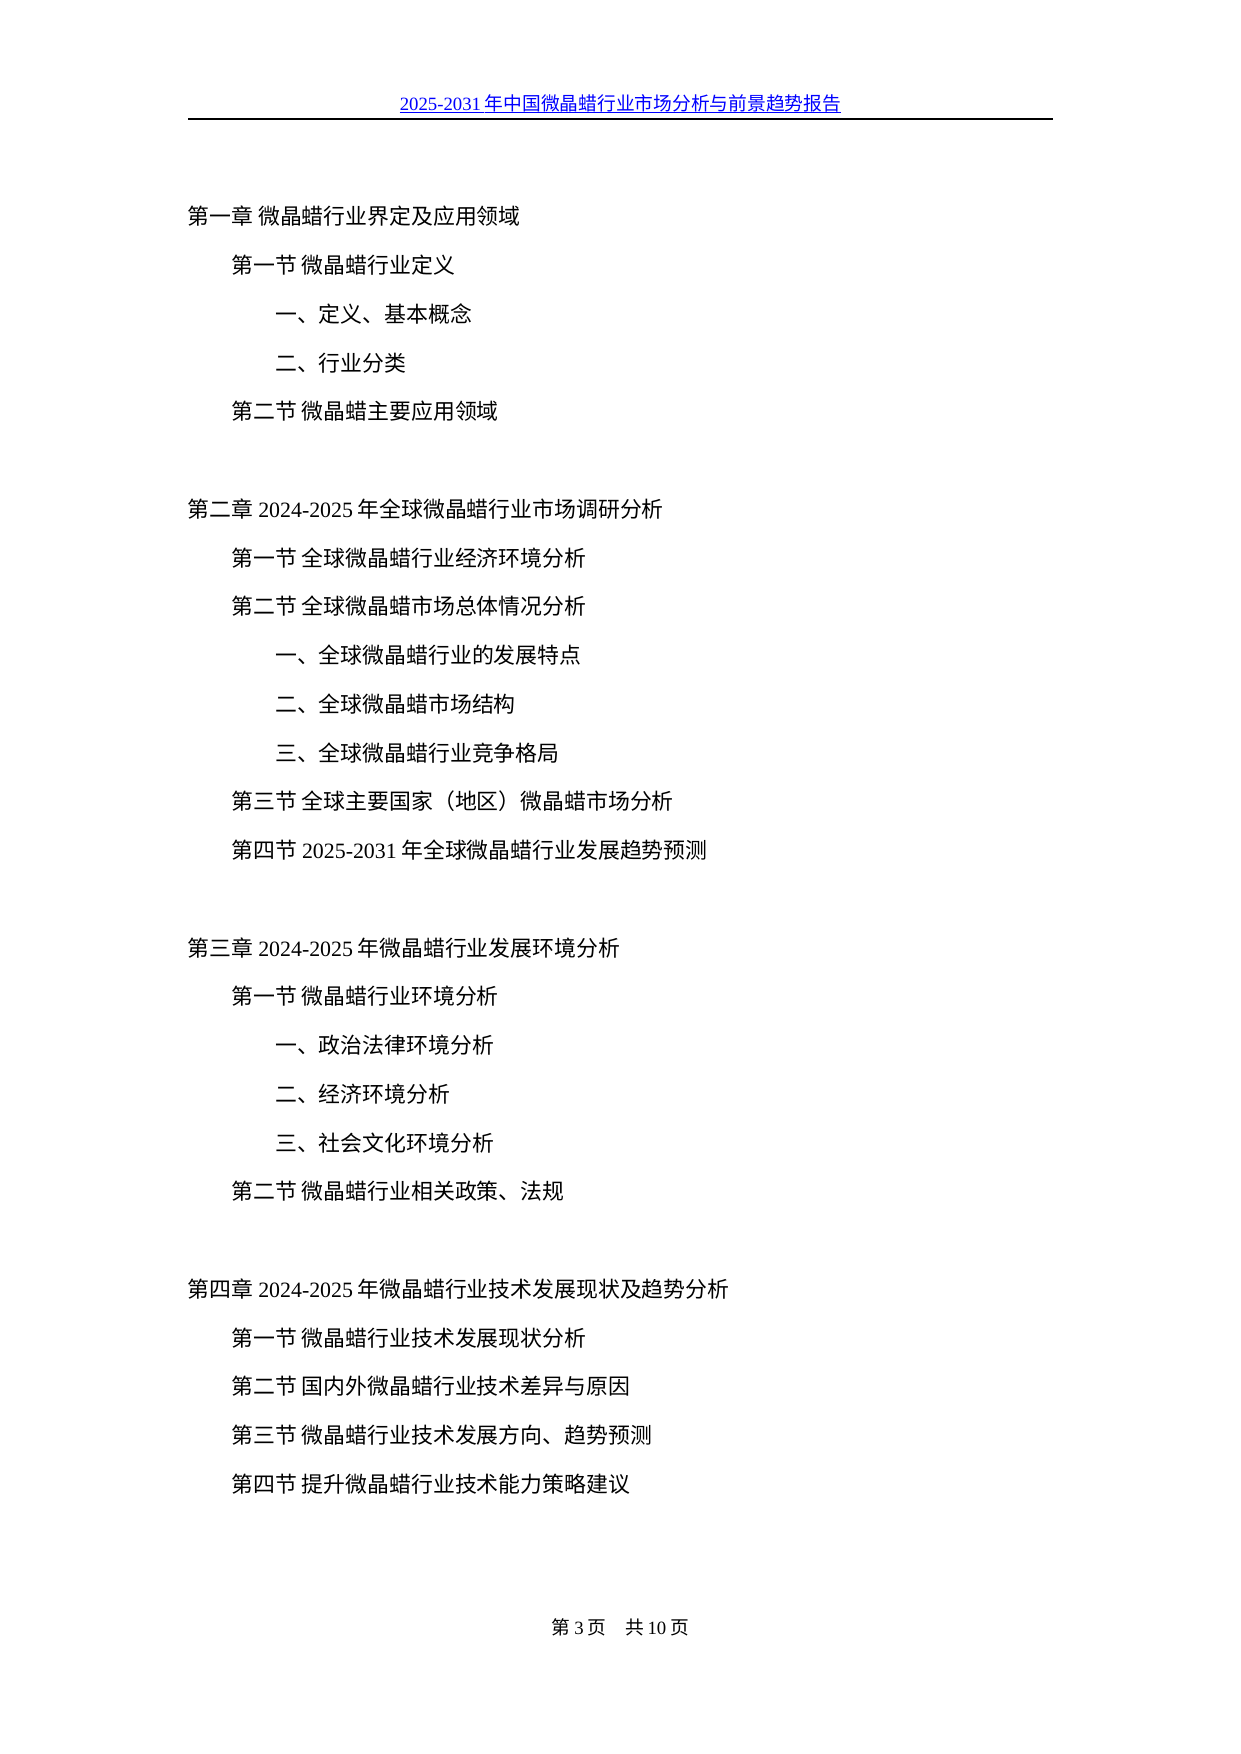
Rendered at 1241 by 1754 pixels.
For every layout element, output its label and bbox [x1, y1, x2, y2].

text [187, 150, 1053, 1499]
